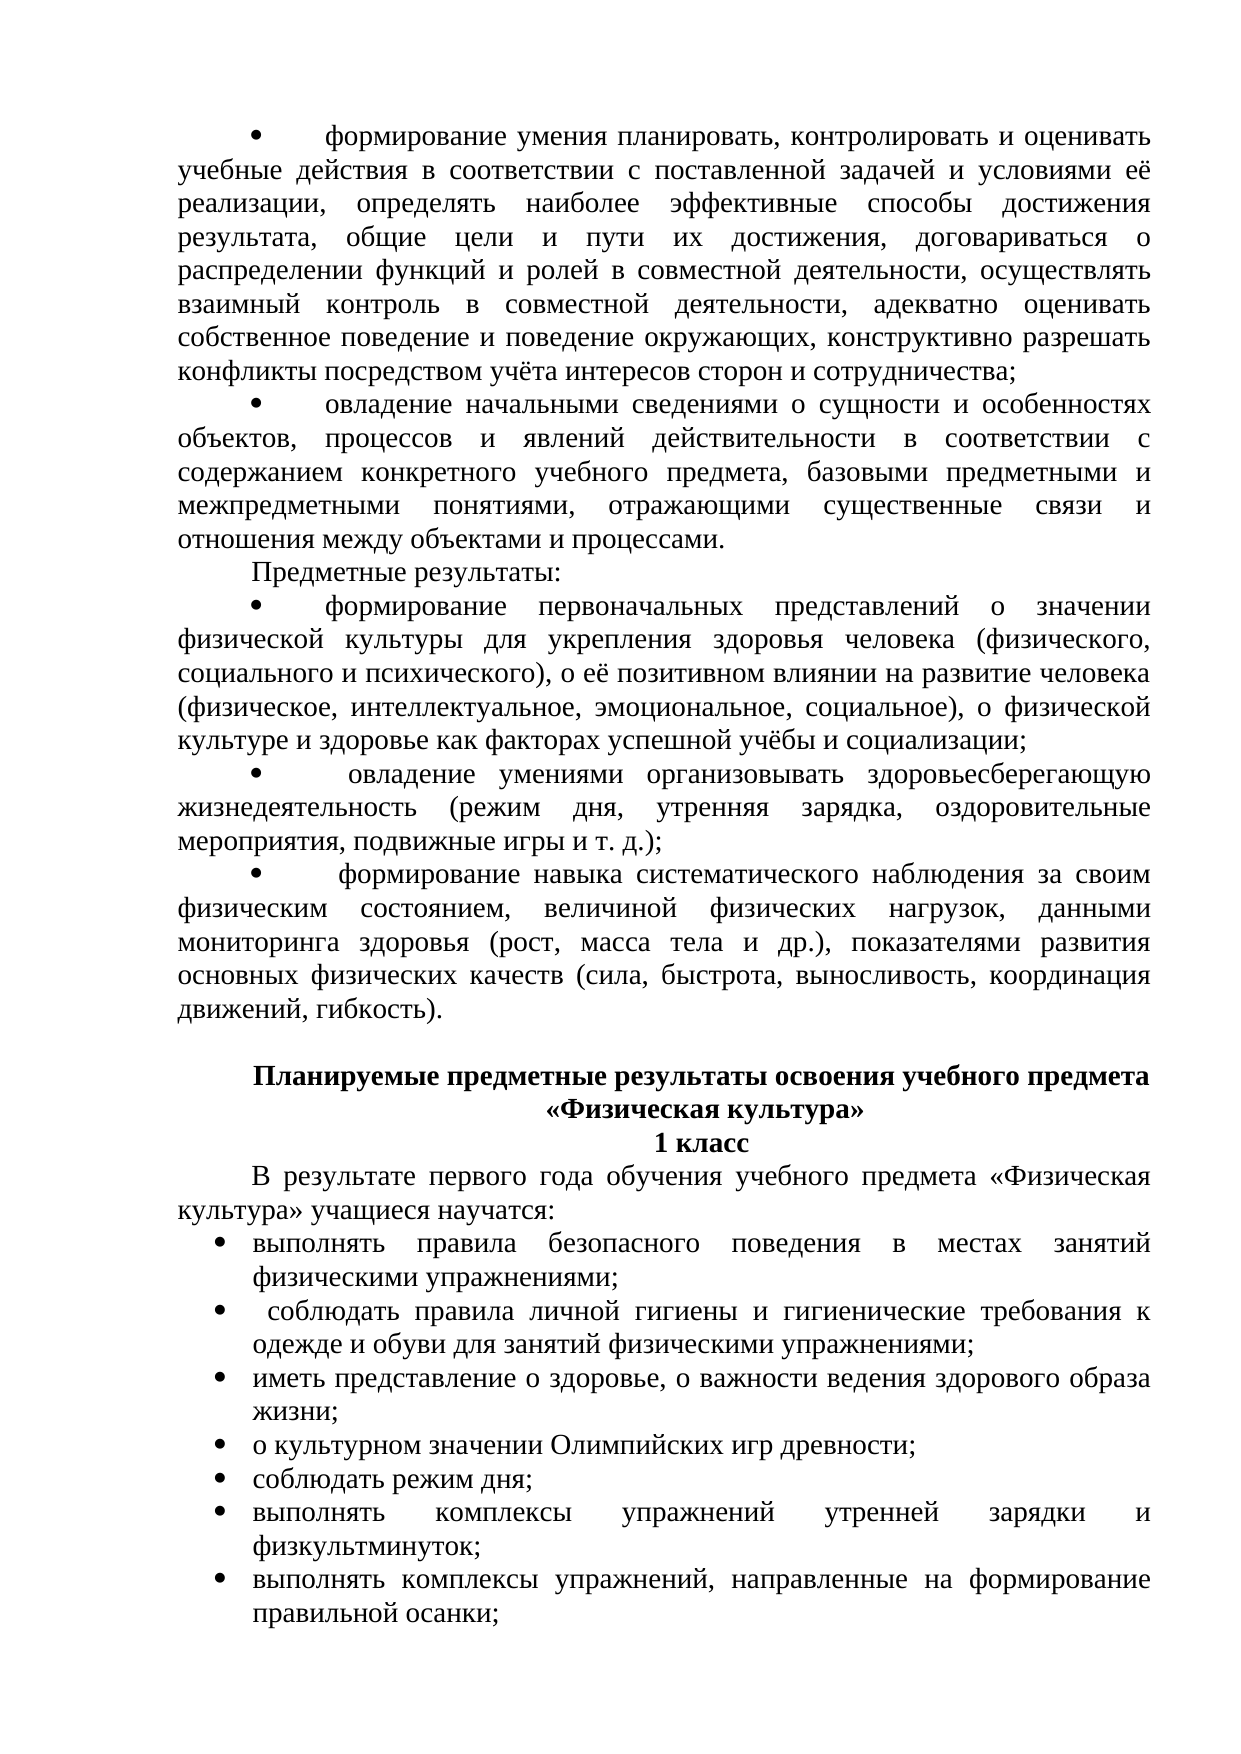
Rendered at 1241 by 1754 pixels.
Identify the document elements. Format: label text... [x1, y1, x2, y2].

list формирование первоначальных представлений о значении физической культуры для укрепления здоровья человека (физического, социального и психического), о её позитивном влиянии на развитие человека (физическое, интеллектуальное, эмоциональное, социальное), о физической культуре и здоровье как факторах успешной учёбы и социализации; [177, 588, 1152, 756]
list выполнять правила безопасного поведения в местах занятий физическими упражнениями; [215, 1226, 1152, 1293]
list овладение умениями организовывать здоровьесберегающую жизнедеятельность (режим дня, утренняя зарядка, оздоровительные мероприятия, подвижные игры и т. д.); [177, 756, 1152, 856]
list выполнять комплексы упражнений, направленные на формирование правильной осанки; [215, 1562, 1152, 1629]
list формирование умения планировать, контролировать и оценивать учебные действия в соответствии с поставленной задачей и условиями её реализации, определять наиболее эффективные способы достижения результата, общие цели и пути их достижения, договариваться о распределении функций и ролей в совместной деятельности, осуществлять взаимный контроль в совместной деятельности, адекватно оценивать собственное поведение и поведение окружающих, конструктивно разрешать конфликты посредством учёта интересов сторон и сотрудничества; [177, 118, 1152, 387]
list выполнять комплексы упражнений утренней зарядки и физкультминуток; [215, 1494, 1152, 1562]
list овладение начальными сведениями о сущности и особенностях объектов, процессов и явлений действительности в соответствии с содержанием конкретного учебного предмета, базовыми предметными и межпредметными понятиями, отражающими существенные связи и отношения между объектами и процессами. [177, 387, 1152, 554]
text Предметные результаты: [177, 554, 1152, 588]
text «Физическая культура» [177, 1091, 1152, 1125]
text 1 класс [177, 1125, 1152, 1158]
list иметь представление о здоровье, о важности ведения здорового образа жизни; [215, 1360, 1152, 1427]
list соблюдать правила личной гигиены и гигиенические требования к одежде и обуви для занятий физическими упражнениями; [215, 1293, 1152, 1360]
list соблюдать режим дня; [215, 1461, 1152, 1494]
list формирование навыка систематического наблюдения за своим физическим состоянием, величиной физических нагрузок, данными мониторинга здоровья (рост, масса тела и др.), показателями развития основных физических качеств (сила, быстрота, выносливость, координация движений, гибкость). [177, 856, 1152, 1024]
list о культурном значении Олимпийских игр древности; [215, 1427, 1152, 1461]
text В результате первого года обучения учебного предмета «Физическая культура» учащиеся научатся: [177, 1158, 1152, 1226]
text Планируемые предметные результаты освоения учебного предмета [177, 1058, 1152, 1091]
